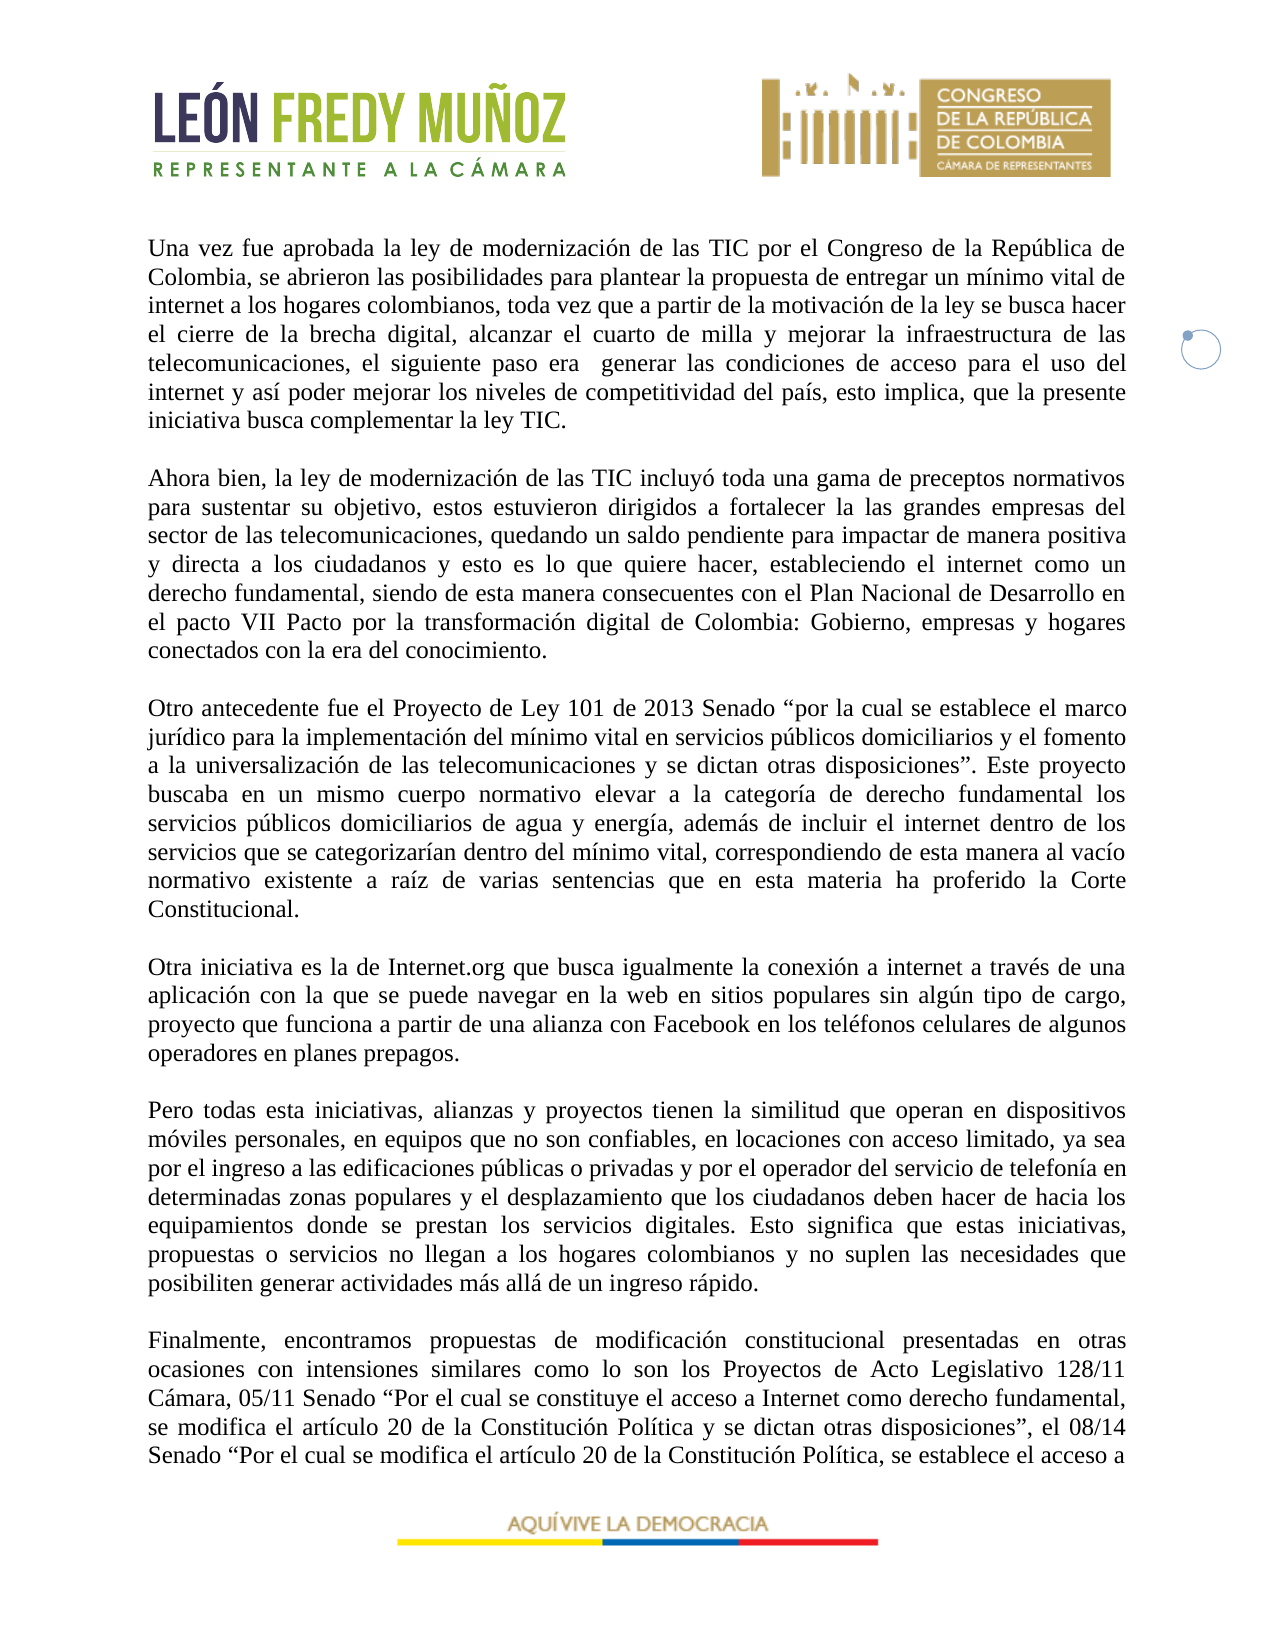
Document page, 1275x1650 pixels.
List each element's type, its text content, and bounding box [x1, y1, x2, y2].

text Una vez fue aprobada la ley de modernización de las TIC por el Congreso de la República de Colombia, se abrieron las posibilidades para plantear la propuesta de entregar un mínimo vital de internet a los hogares colombianos, toda vez que a partir de la motivación de la ley se busca hacer el cierre de la brecha digital, alcanzar el cuarto de milla y mejorar la infraestructura de las telecomunicaciones, el siguiente paso era generar las condiciones de acceso para el uso del internet y así poder mejorar los niveles de competitividad del país, esto implica, que la presente iniciativa busca complementar la ley TIC. [148, 233, 1127, 434]
picture [762, 73, 1111, 177]
text Ahora bien, la ley de modernización de las TIC incluyó toda una gama de preceptos normativos para sustentar su objetivo, estos estuvieron dirigidos a fortalecer la las grandes empresas del sector de las telecomunicaciones, quedando un saldo pendiente para impactar de manera positiva y directa a los ciudadanos y esto es lo que quiere hacer, estableciendo el internet como un derecho fundamental, siendo de esta manera consecuentes con el Plan Nacional de Desarrollo en el pacto VII Pacto por la transformación digital de Colombia: Gobierno, empresas y hogares conectados con la era del conocimiento. [148, 463, 1127, 664]
text Otra iniciativa es la de Internet.org que busca igualmente la conexión a internet a través de una aplicación con la que se puede navegar en la web en sitios populares sin algún tipo de cargo, proyecto que funciona a partir de una alianza con Facebook en los teléfonos celulares de algunos operadores en planes prepagos. [148, 952, 1127, 1067]
text Pero todas esta iniciativas, alianzas y proyectos tienen la similitud que operan en dispositivos móviles personales, en equipos que no son confiables, en locaciones con acceso limitado, ya sea por el ingreso a las edificaciones públicas o privadas y por el operador del servicio de telefonía en determinadas zonas populares y el desplazamiento que los ciudadanos deben hacer de hacia los equipamientos donde se prestan los servicios digitales. Esto significa que estas iniciativas, propuestas o servicios no llegan a los hogares colombianos y no suplen las necesidades que posibiliten generar actividades más allá de un ingreso rápido. [148, 1095, 1127, 1297]
picture [382, 1504, 893, 1549]
picture [152, 82, 566, 177]
text Otro antecedente fue el Proyecto de Ley 101 de 2013 Senado “por la cual se establece el marco jurídico para la implementación del mínimo vital en servicios públicos domiciliarios y el fomento a la universalización de las telecomunicaciones y se dictan otras disposiciones”. Este proyecto buscaba en un mismo cuerpo normativo elevar a la categoría de derecho fundamental los servicios públicos domiciliarios de agua y energía, además de incluir el internet dentro de los servicios que se categorizarían dentro del mínimo vital, correspondiendo de esta manera al vacío normativo existente a raíz de varias sentencias que en esta materia ha proferido la Corte Constitucional. [148, 693, 1127, 923]
